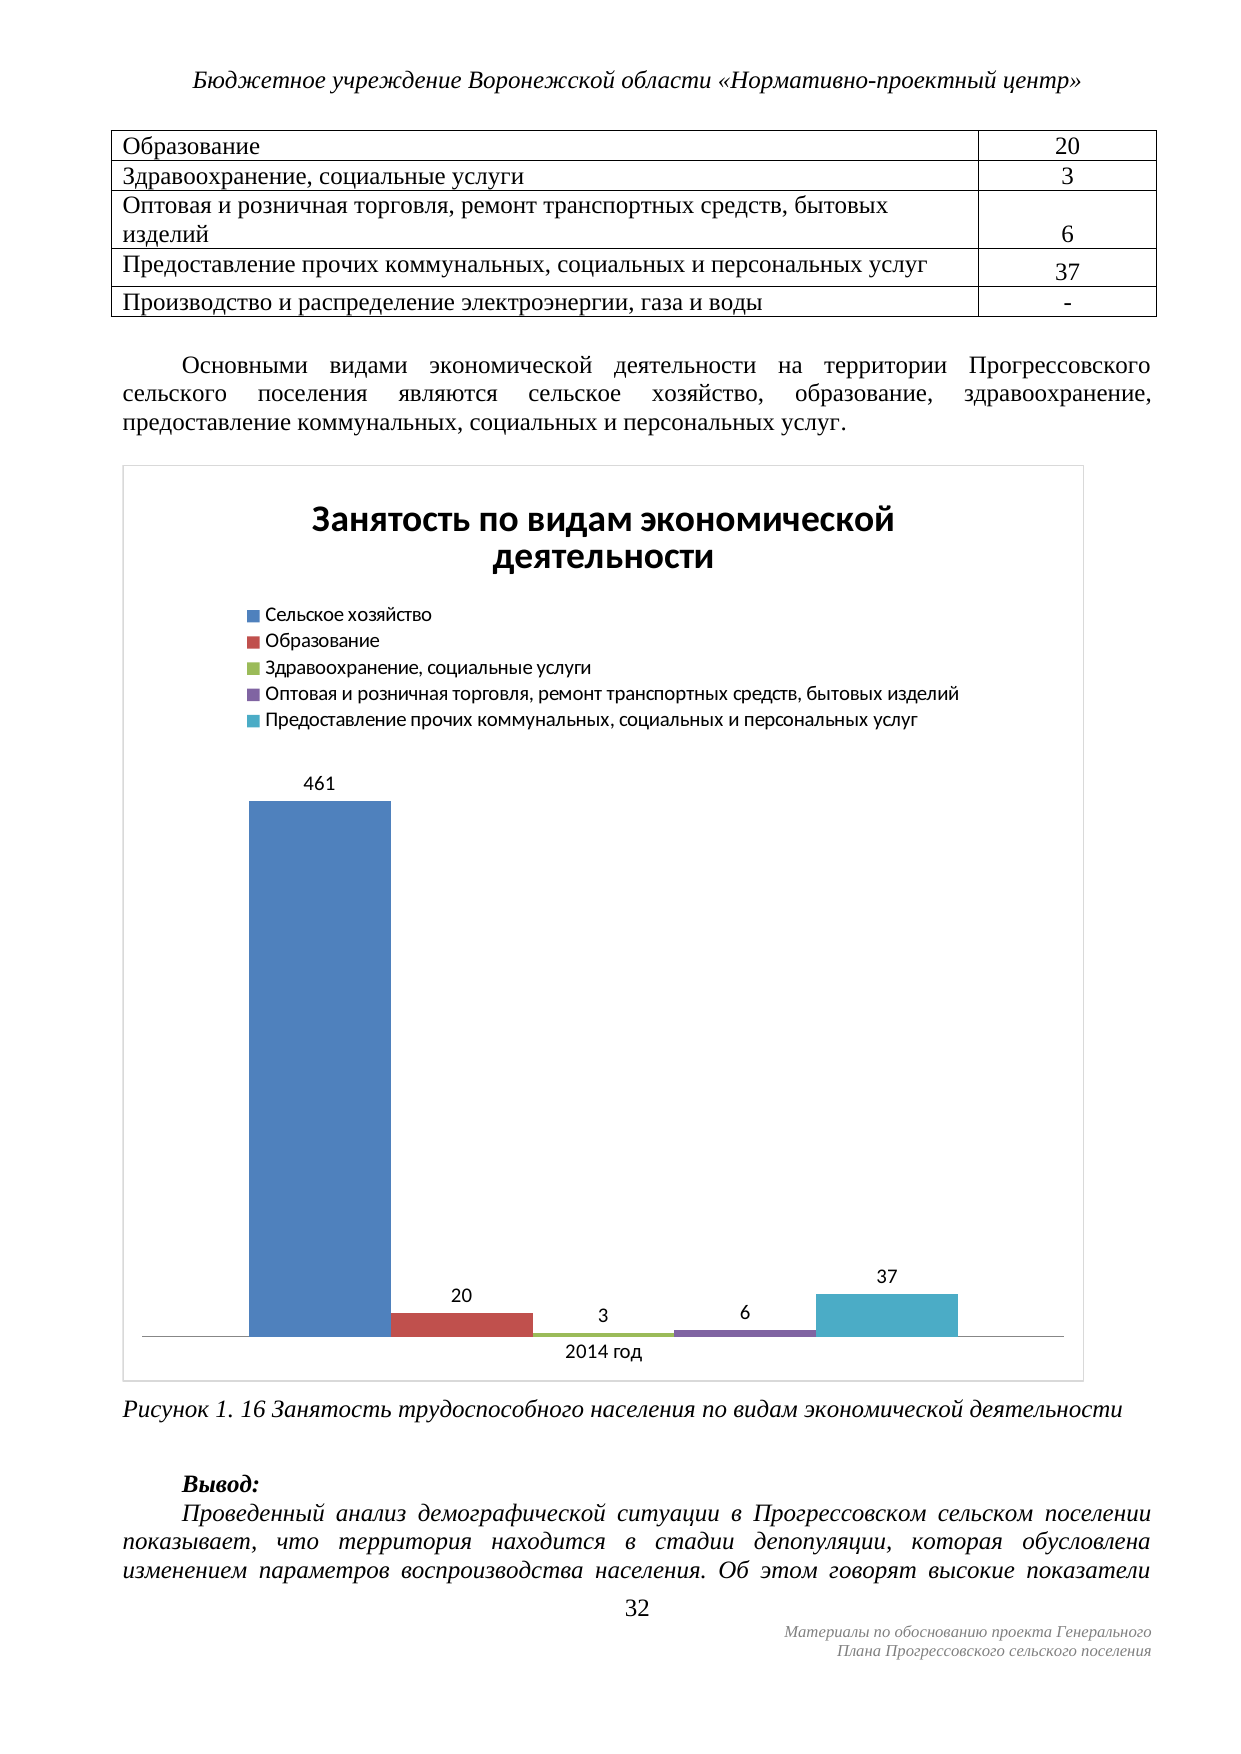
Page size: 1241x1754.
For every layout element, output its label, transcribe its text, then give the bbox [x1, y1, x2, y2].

table_cell Здравоохранение, социальные услуги [112, 161, 978, 189]
table_cell - [979, 287, 1156, 316]
table_cell 6 [979, 191, 1156, 248]
table_cell 20 [979, 131, 1156, 160]
table_cell 3 [979, 161, 1156, 189]
text Основными видами экономической деятельности на территории Прогрессовского сельского поселения являются сельское хозяйство, образование, здравоохранение, предоставление коммунальных, социальных и персональных услуг. [122, 350, 1152, 436]
text Рисунок 1. 16 Занятость трудоспособного населения по видам экономической деятельности [122, 1394, 1152, 1423]
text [122, 1498, 1152, 1584]
table_cell Оптовая и розничная торговля, ремонт транспортных средств, бытовых изделий [112, 191, 978, 248]
table_cell 37 [979, 249, 1156, 286]
table_cell Предоставление прочих коммунальных, социальных и персональных услуг [112, 249, 978, 286]
table_cell Производство и распределение электроэнергии, газа и воды [112, 287, 978, 316]
text Вывод: [122, 1469, 1152, 1498]
table_cell Образование [112, 131, 978, 160]
